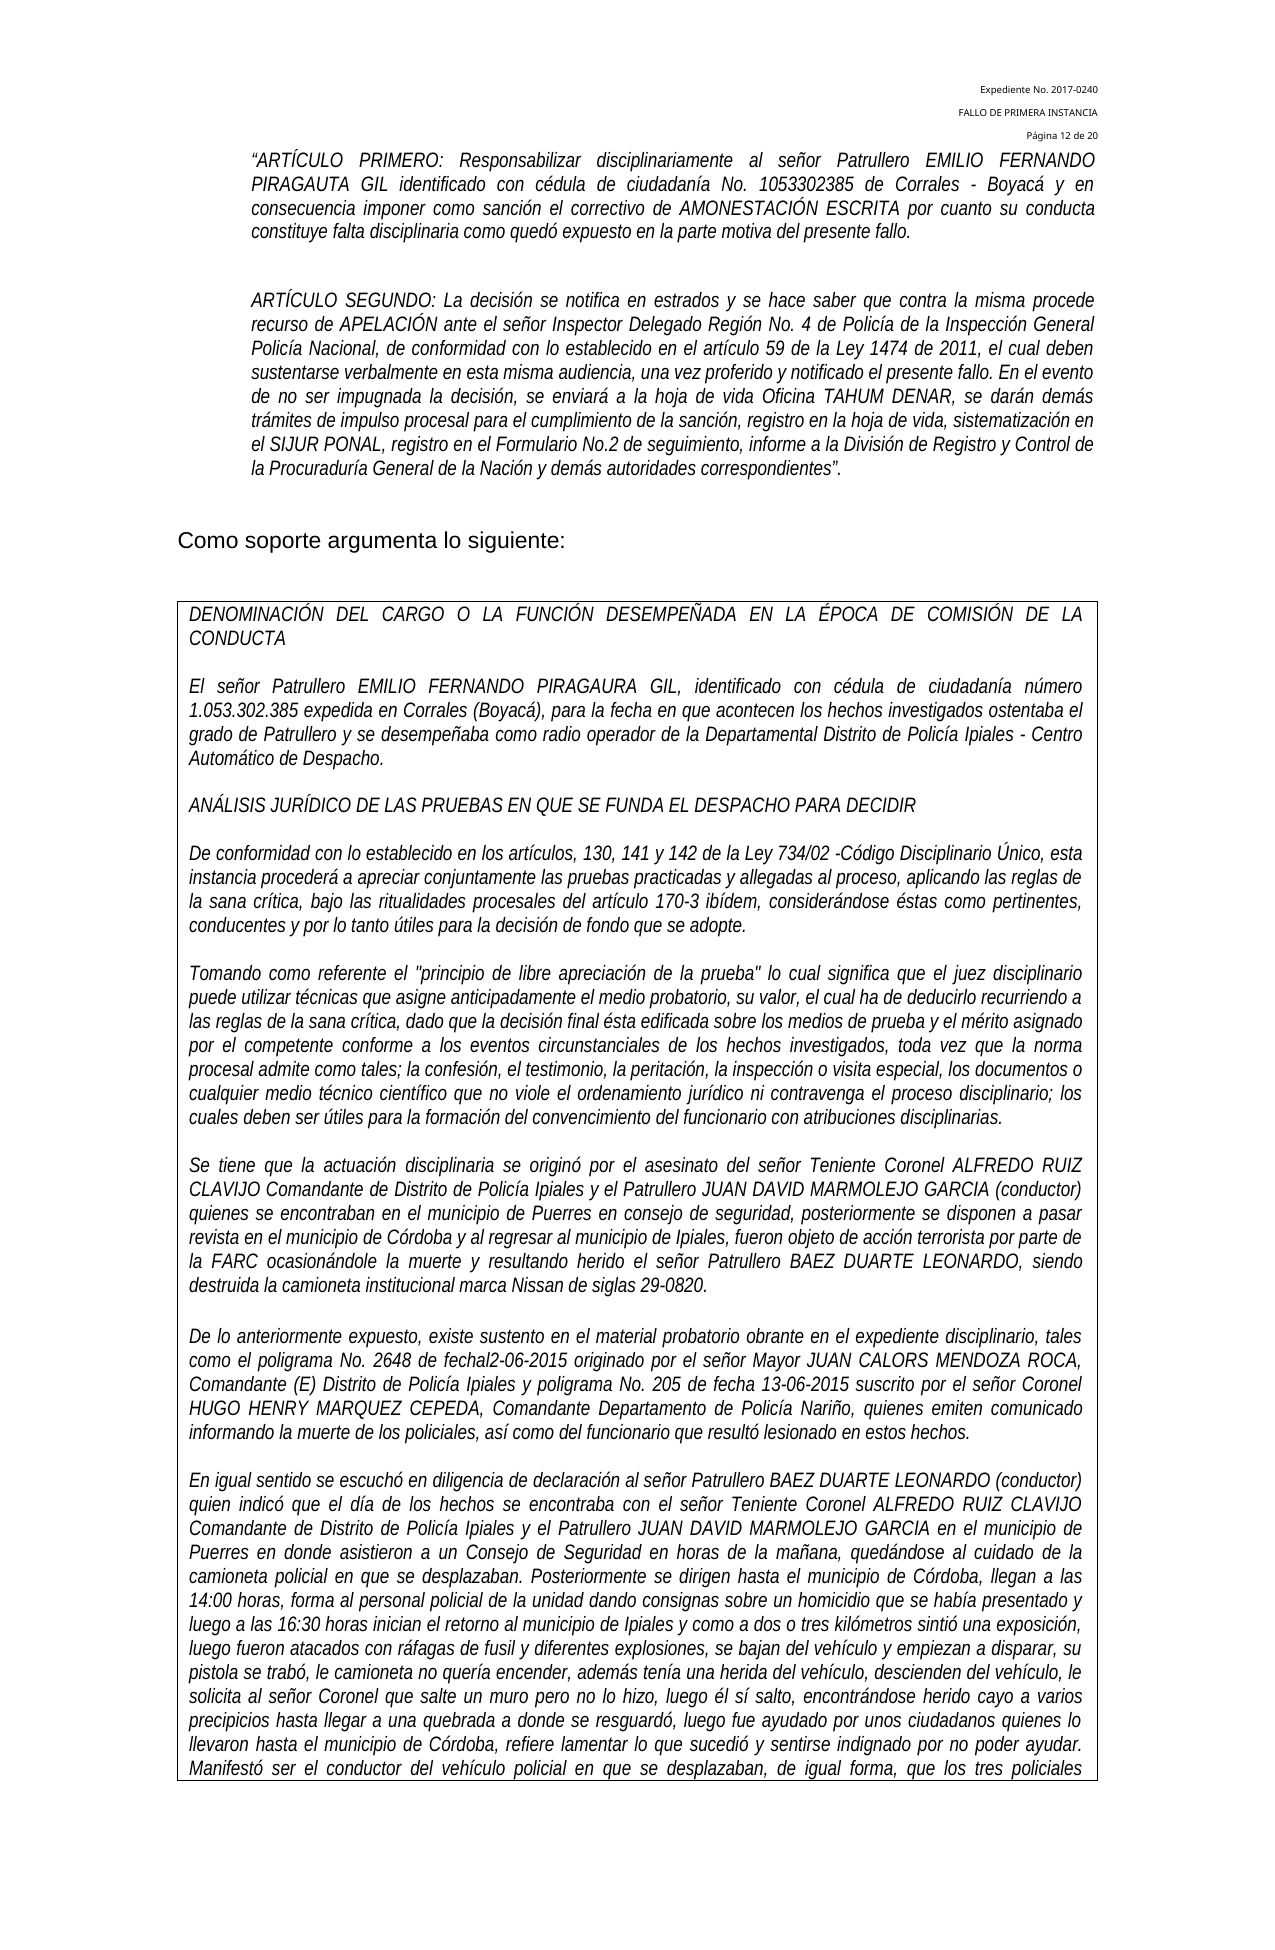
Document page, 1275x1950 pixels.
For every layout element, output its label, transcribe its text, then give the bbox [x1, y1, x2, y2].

text ARTÍCULO SEGUNDO: La decisión se notifica en estrados y se hace saber que contra la misma procede recurso de APELACIÓN ante el señor Inspector Delegado Región No. 4 de Policía de la Inspección General Policía Nacional, de conformidad con lo establecido en el artículo 59 de la Ley 1474 de 2011, el cual deben sustentarse verbalmente en esta misma audiencia, una vez proferido y notificado el presente fallo. En el evento de no ser impugnada la decisión, se enviará a la hoja de vida Oficina TAHUM DENAR, se darán demás trámites de impulso procesal para el cumplimiento de la sanción, registro en la hoja de vida, sistematización en el SIJUR PONAL, registro en el Formulario No.2 de seguimiento, informe a la División de Registro y Control de la Procuraduría General de la Nación y demás autoridades correspondientes”. [251, 288, 1098, 480]
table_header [178, 602, 1097, 1780]
text Como soporte argumenta lo siguiente: [177, 527, 1098, 553]
text “ARTÍCULO PRIMERO: Responsabilizar disciplinariamente al señor Patrullero EMILIO FERNANDO PIRAGAUTA GIL identificado con cédula de ciudadanía No. 1053302385 de Corrales - Boyacá y en consecuencia imponer como sanción el correctivo de AMONESTACIÓN ESCRITA por cuanto su conducta constituye falta disciplinaria como quedó expuesto en la parte motiva del presente fallo. [251, 148, 1098, 243]
